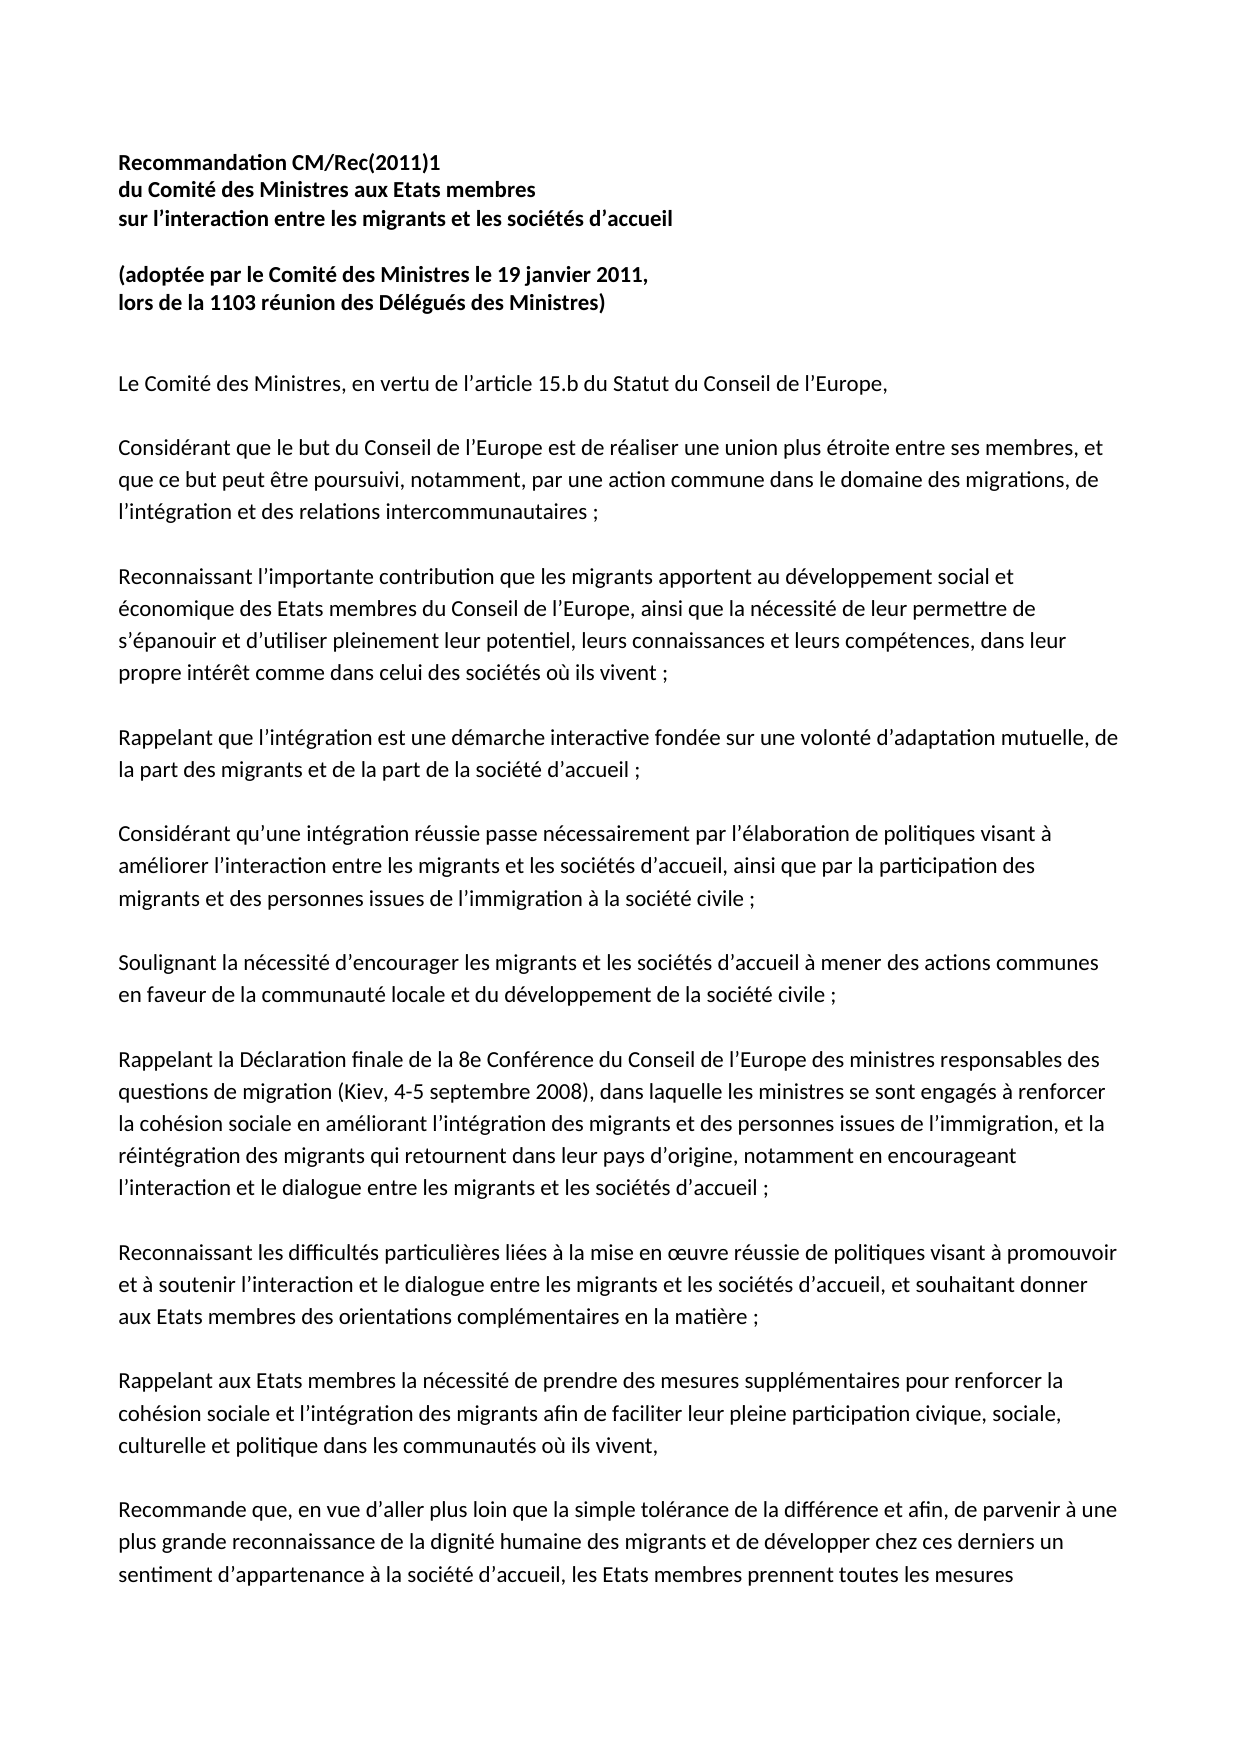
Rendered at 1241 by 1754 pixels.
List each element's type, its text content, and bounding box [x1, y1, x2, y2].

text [118, 1495, 1122, 1588]
text Considérant que le but du Conseil de l’Europe est de réaliser une union plus étroite entre ses membres, et que ce but peut être poursuivi, notamment, par une action commune dans le domaine des migrations, de l’intégration et des relations intercommunautaires ; [118, 433, 1122, 526]
text lors de la 1103 réunion des Délégués des Ministres) [118, 288, 1122, 316]
text Reconnaissant les difficultés particulières liées à la mise en œuvre réussie de politiques visant à promouvoir et à soutenir l’interaction et le dialogue entre les migrants et les sociétés d’accueil, et souhaitant donner aux Etats membres des orientations complémentaires en la matière ; [118, 1238, 1122, 1330]
text Rappelant que l’intégration est une démarche interactive fondée sur une volonté d’adaptation mutuelle, de la part des migrants et de la part de la société d’accueil ; [118, 723, 1122, 783]
text Soulignant la nécessité d’encourager les migrants et les sociétés d’accueil à mener des actions communes en faveur de la communauté locale et du développement de la société civile ; [118, 948, 1122, 1008]
text Recommandation CM/Rec(2011)1 [118, 148, 1122, 176]
text Rappelant aux Etats membres la nécessité de prendre des mesures supplémentaires pour renforcer la cohésion sociale et l’intégration des migrants afin de faciliter leur pleine participation civique, sociale, culturelle et politique dans les communautés où ils vivent, [118, 1367, 1122, 1459]
text Le Comité des Ministres, en vertu de l’article 15.b du Statut du Conseil de l’Europe, [118, 369, 1122, 397]
text Reconnaissant l’importante contribution que les migrants apportent au développement social et économique des Etats membres du Conseil de l’Europe, ainsi que la nécessité de leur permettre de s’épanouir et d’utiliser pleinement leur potentiel, leurs connaissances et leurs compétences, dans leur propre intérêt comme dans celui des sociétés où ils vivent ; [118, 562, 1122, 686]
text du Comité des Ministres aux Etats membres [118, 176, 1122, 204]
text Considérant qu’une intégration réussie passe nécessairement par l’élaboration de politiques visant à améliorer l’interaction entre les migrants et les sociétés d’accueil, ainsi que par la participation des migrants et des personnes issues de l’immigration à la société civile ; [118, 819, 1122, 912]
text (adoptée par le Comité des Ministres le 19 janvier 2011, [118, 260, 1122, 288]
text sur l’interaction entre les migrants et les sociétés d’accueil [118, 204, 1122, 232]
text Rappelant la Déclaration finale de la 8e Conférence du Conseil de l’Europe des ministres responsables des questions de migration (Kiev, 4-5 septembre 2008), dans laquelle les ministres se sont engagés à renforcer la cohésion sociale en améliorant l’intégration des migrants et des personnes issues de l’immigration, et la réintégration des migrants qui retournent dans leur pays d’origine, notamment en encourageant l’interaction et le dialogue entre les migrants et les sociétés d’accueil ; [118, 1045, 1122, 1201]
